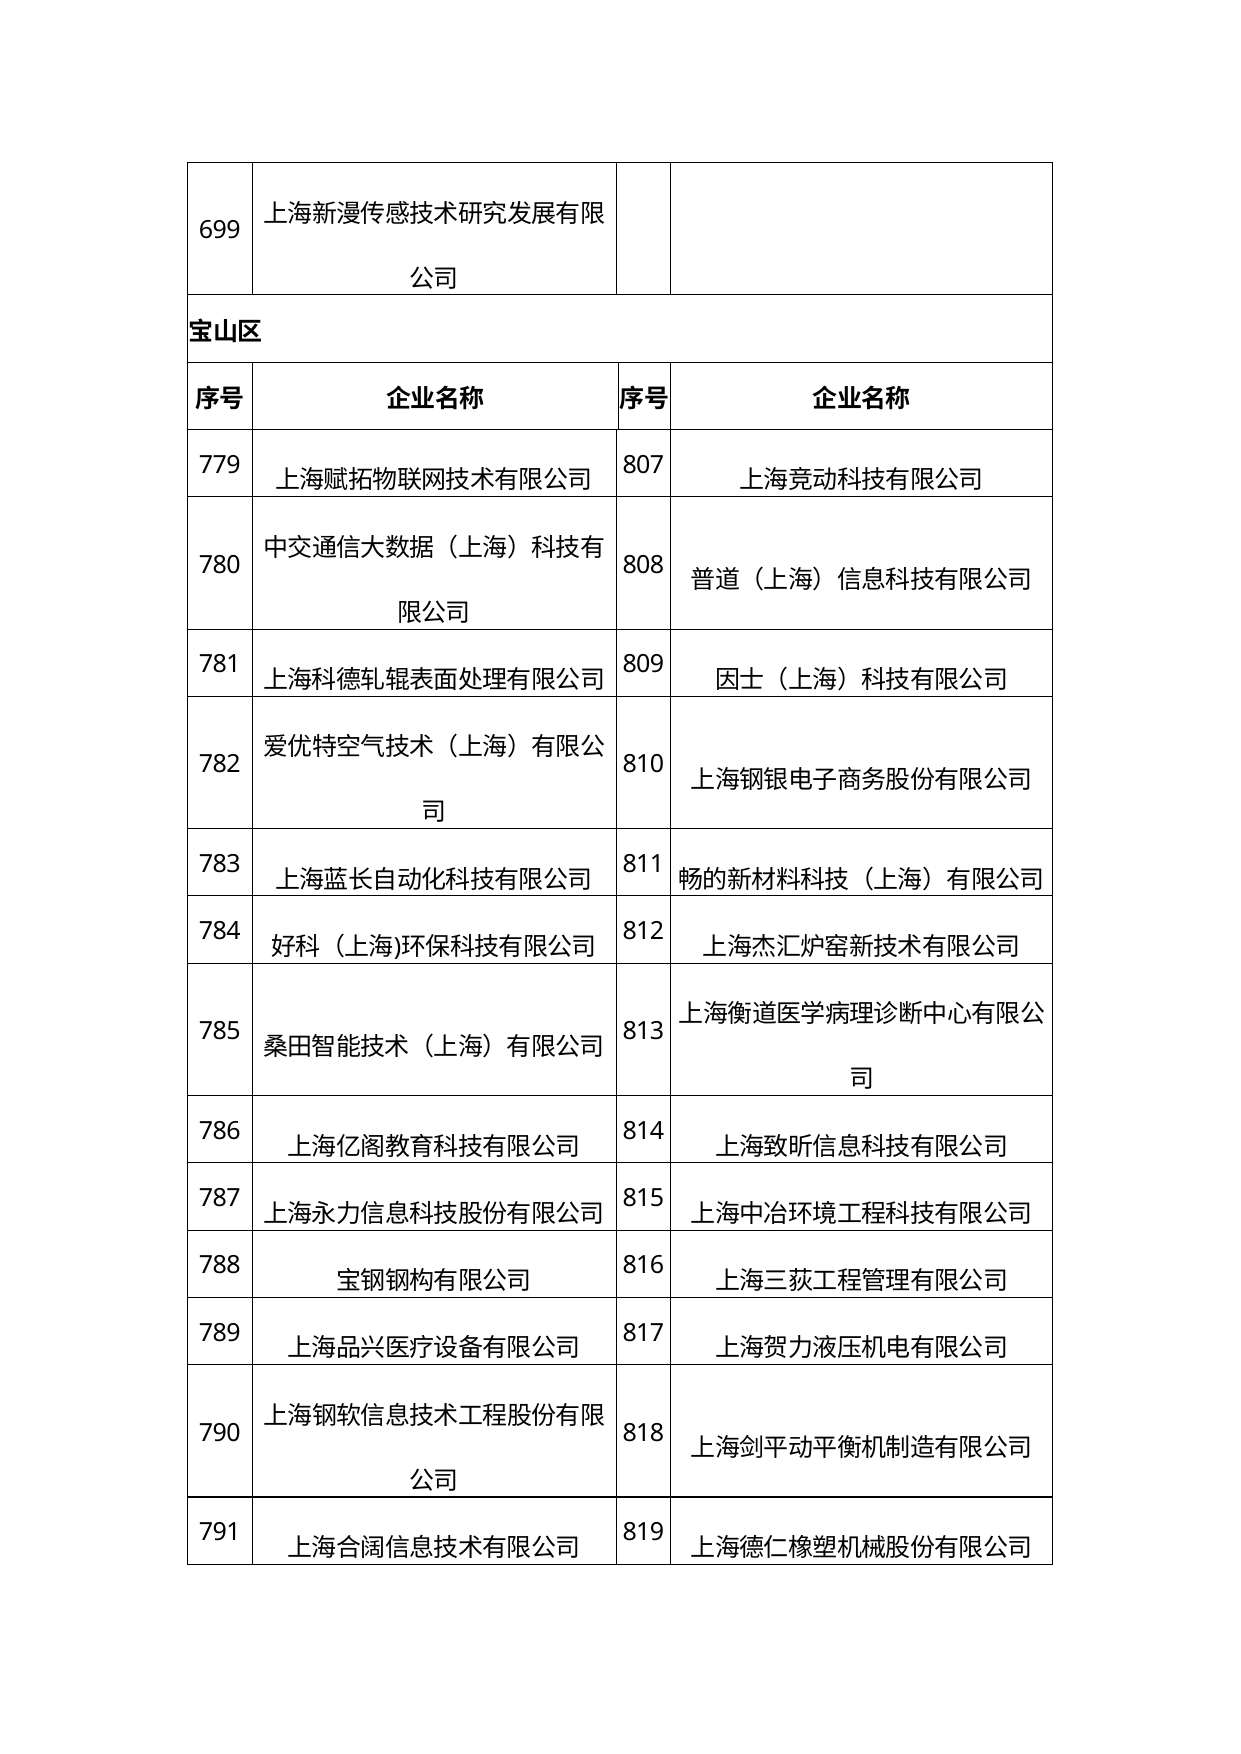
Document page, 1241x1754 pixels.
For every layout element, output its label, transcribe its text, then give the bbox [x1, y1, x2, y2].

table_cell 上海杰汇炉窑新技术有限公司 [671, 896, 1052, 963]
table_cell 中交通信大数据（上海）科技有限公司 [253, 497, 616, 628]
table_cell 上海新漫传感技术研究发展有限公司 [253, 163, 616, 294]
table_cell 807 [617, 430, 670, 496]
table_cell 780 [188, 497, 252, 628]
table_cell 爱优特空气技术（上海）有限公司 [253, 697, 616, 828]
table_cell 791 [188, 1498, 252, 1564]
table_cell 788 [188, 1231, 252, 1297]
table_cell 781 [188, 630, 252, 696]
table_cell 上海致昕信息科技有限公司 [671, 1096, 1052, 1162]
table_cell 上海衡道医学病理诊断中心有限公司 [671, 964, 1052, 1095]
table_cell 790 [188, 1365, 252, 1496]
table_cell 811 [617, 829, 670, 895]
table_cell 上海剑平动平衡机制造有限公司 [671, 1365, 1052, 1496]
table_cell 因士（上海）科技有限公司 [671, 630, 1052, 696]
table_cell 808 [617, 497, 670, 628]
table_cell 784 [188, 896, 252, 963]
table_cell 816 [617, 1231, 670, 1297]
table_cell 783 [188, 829, 252, 895]
table_cell 上海蓝长自动化科技有限公司 [253, 829, 616, 895]
table_cell 上海贺力液压机电有限公司 [671, 1298, 1052, 1364]
table_cell 宝钢钢构有限公司 [253, 1231, 616, 1297]
table_cell 好科（上海)环保科技有限公司 [253, 896, 616, 963]
table_cell 789 [188, 1298, 252, 1364]
table_cell 上海合阔信息技术有限公司 [253, 1498, 616, 1564]
table_cell 上海竞动科技有限公司 [671, 430, 1052, 496]
table_cell 779 [188, 430, 252, 496]
table_cell 上海钢软信息技术工程股份有限公司 [253, 1365, 616, 1496]
table_cell 815 [617, 1163, 670, 1229]
table_cell 上海中冶环境工程科技有限公司 [671, 1163, 1052, 1229]
table_cell [617, 163, 670, 294]
table_cell 企业名称 [671, 363, 1052, 429]
table_cell 782 [188, 697, 252, 828]
table_cell 814 [617, 1096, 670, 1162]
table_cell 序号 [188, 363, 252, 429]
table_cell 上海亿阁教育科技有限公司 [253, 1096, 616, 1162]
table_cell 序号 [619, 363, 670, 429]
table_cell 上海品兴医疗设备有限公司 [253, 1298, 616, 1364]
table_cell 企业名称 [253, 363, 618, 429]
table_cell 上海三荻工程管理有限公司 [671, 1231, 1052, 1297]
table_cell [671, 163, 1052, 294]
table_cell 上海德仁橡塑机械股份有限公司 [671, 1498, 1052, 1564]
table_cell 817 [617, 1298, 670, 1364]
table_cell 818 [617, 1365, 670, 1496]
table_cell 上海赋拓物联网技术有限公司 [253, 430, 616, 496]
table_cell 787 [188, 1163, 252, 1229]
table_cell 785 [188, 964, 252, 1095]
table_cell 810 [617, 697, 670, 828]
table_cell 宝山区 [188, 295, 1052, 362]
table_cell 812 [617, 896, 670, 963]
table_cell 809 [617, 630, 670, 696]
table_cell 普道（上海）信息科技有限公司 [671, 497, 1052, 628]
table_cell 上海科德轧辊表面处理有限公司 [253, 630, 616, 696]
table_cell 上海永力信息科技股份有限公司 [253, 1163, 616, 1229]
table_cell 畅的新材料科技（上海）有限公司 [671, 829, 1052, 895]
table_cell 699 [188, 163, 252, 294]
table_cell 813 [617, 964, 670, 1095]
table_cell 786 [188, 1096, 252, 1162]
table_cell 上海钢银电子商务股份有限公司 [671, 697, 1052, 828]
table_cell 819 [617, 1498, 670, 1564]
table_cell 桑田智能技术（上海）有限公司 [253, 964, 616, 1095]
